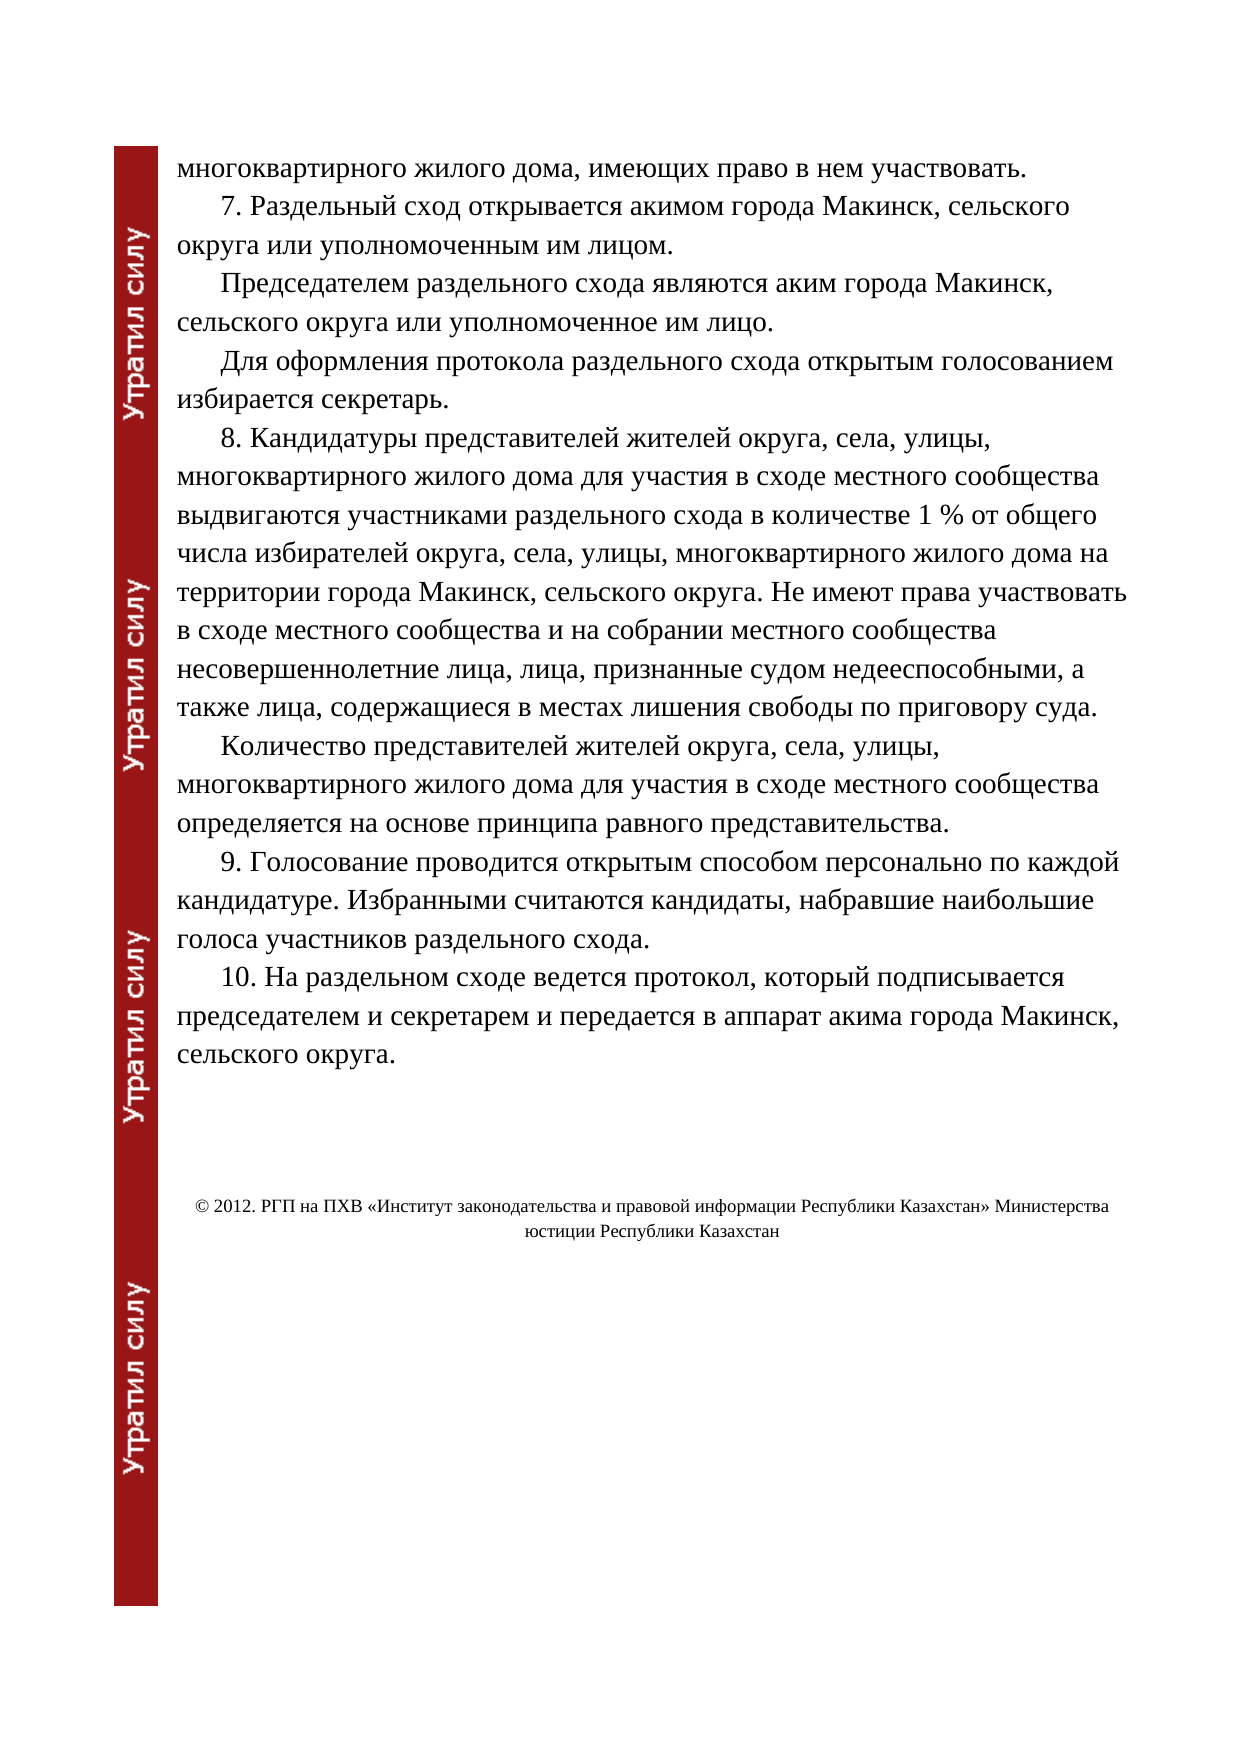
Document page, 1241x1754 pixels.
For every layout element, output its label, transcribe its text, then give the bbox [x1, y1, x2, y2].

picture [114, 146, 158, 150]
text © 2012. РГП на ПХВ «Институт законодательства и правовой информации Республики Казахстан» Министерства юстиции Республики Казахстан [112, 1195, 1128, 1241]
picture [114, 1241, 158, 1606]
picture [114, 1100, 158, 1195]
